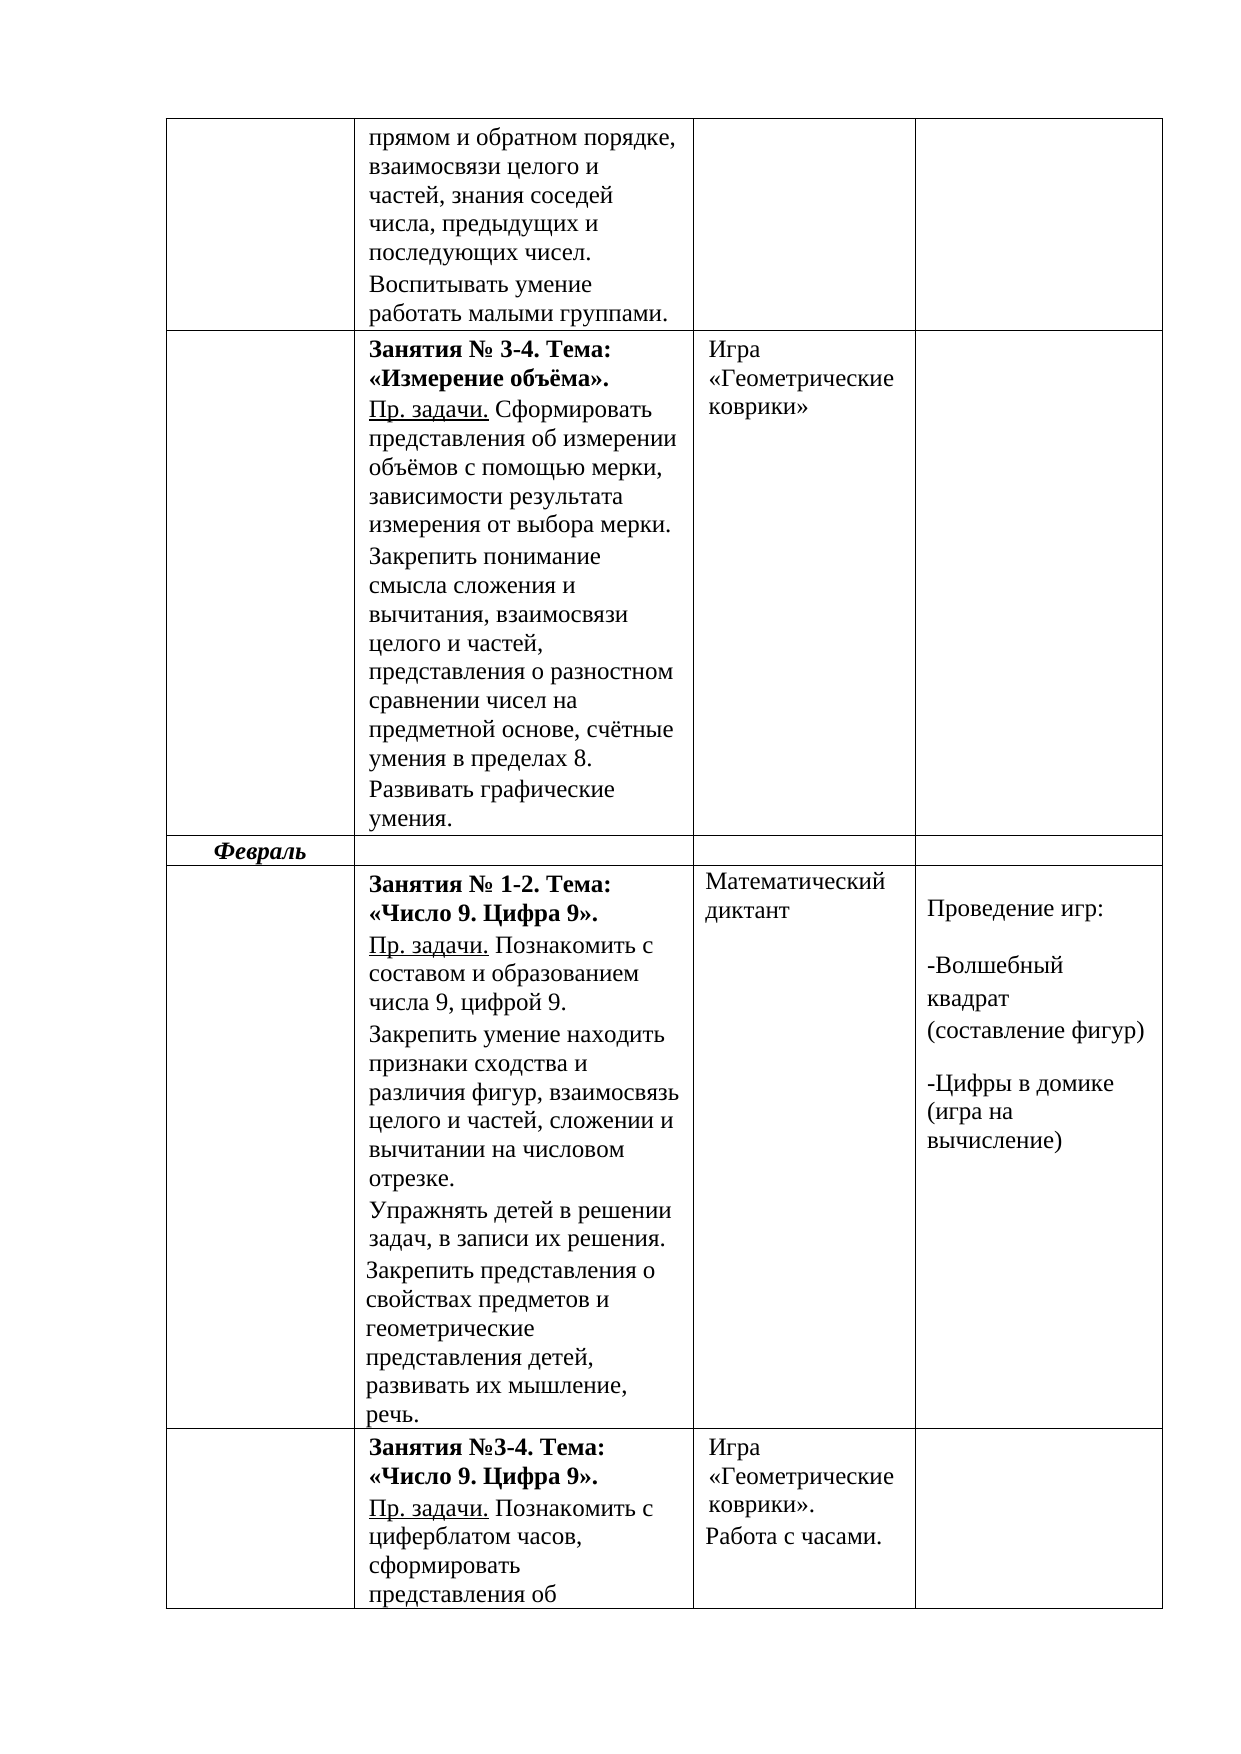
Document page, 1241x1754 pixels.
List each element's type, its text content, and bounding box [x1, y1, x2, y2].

table_cell [167, 331, 354, 835]
table_cell [167, 1429, 354, 1608]
table_cell [694, 836, 915, 865]
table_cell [355, 119, 693, 330]
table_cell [694, 119, 915, 330]
table_cell Занятия № 3-4. Тема: «Измерение объёма». Пр. задачи. Сформировать представления об измерении объёмов с помощью мерки, зависимости результата измерения от выбора мерки. Закрепить понимание смысла сложения и вычитания, взаимосвязи целого и частей, представления о разностном сравнении чисел на предметной основе, счётные умения в пределах 8. Развивать графические умения. [355, 331, 693, 835]
table_cell Занятия № 1-2. Тема: «Число 9. Цифра 9». Пр. задачи. Познакомить с составом и образованием числа 9, цифрой 9. Закрепить умение находить признаки сходства и различия фигур, взаимосвязь целого и частей, сложении и вычитании на числовом отрезке. Упражнять детей в решении задач, в записи их решения. Закрепить представления о свойствах предметов и геометрические представления детей, развивать их мышление, речь. [355, 866, 693, 1428]
table_cell [916, 331, 1162, 835]
table_cell Проведение игр: -Волшебный квадрат (составление фигур) -Цифры в домике (игра на вычисление) [916, 866, 1162, 1428]
table_cell Математический диктант [694, 866, 915, 1428]
table_cell [167, 866, 354, 1428]
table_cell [694, 1429, 915, 1608]
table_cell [355, 1429, 693, 1608]
table_cell Февраль [167, 836, 354, 865]
table_cell [916, 836, 1162, 865]
table_cell [355, 836, 693, 865]
table_cell [167, 119, 354, 330]
table_cell Игра «Геометрические коврики» [694, 331, 915, 835]
table_cell [916, 119, 1162, 330]
table_cell [916, 1429, 1162, 1608]
